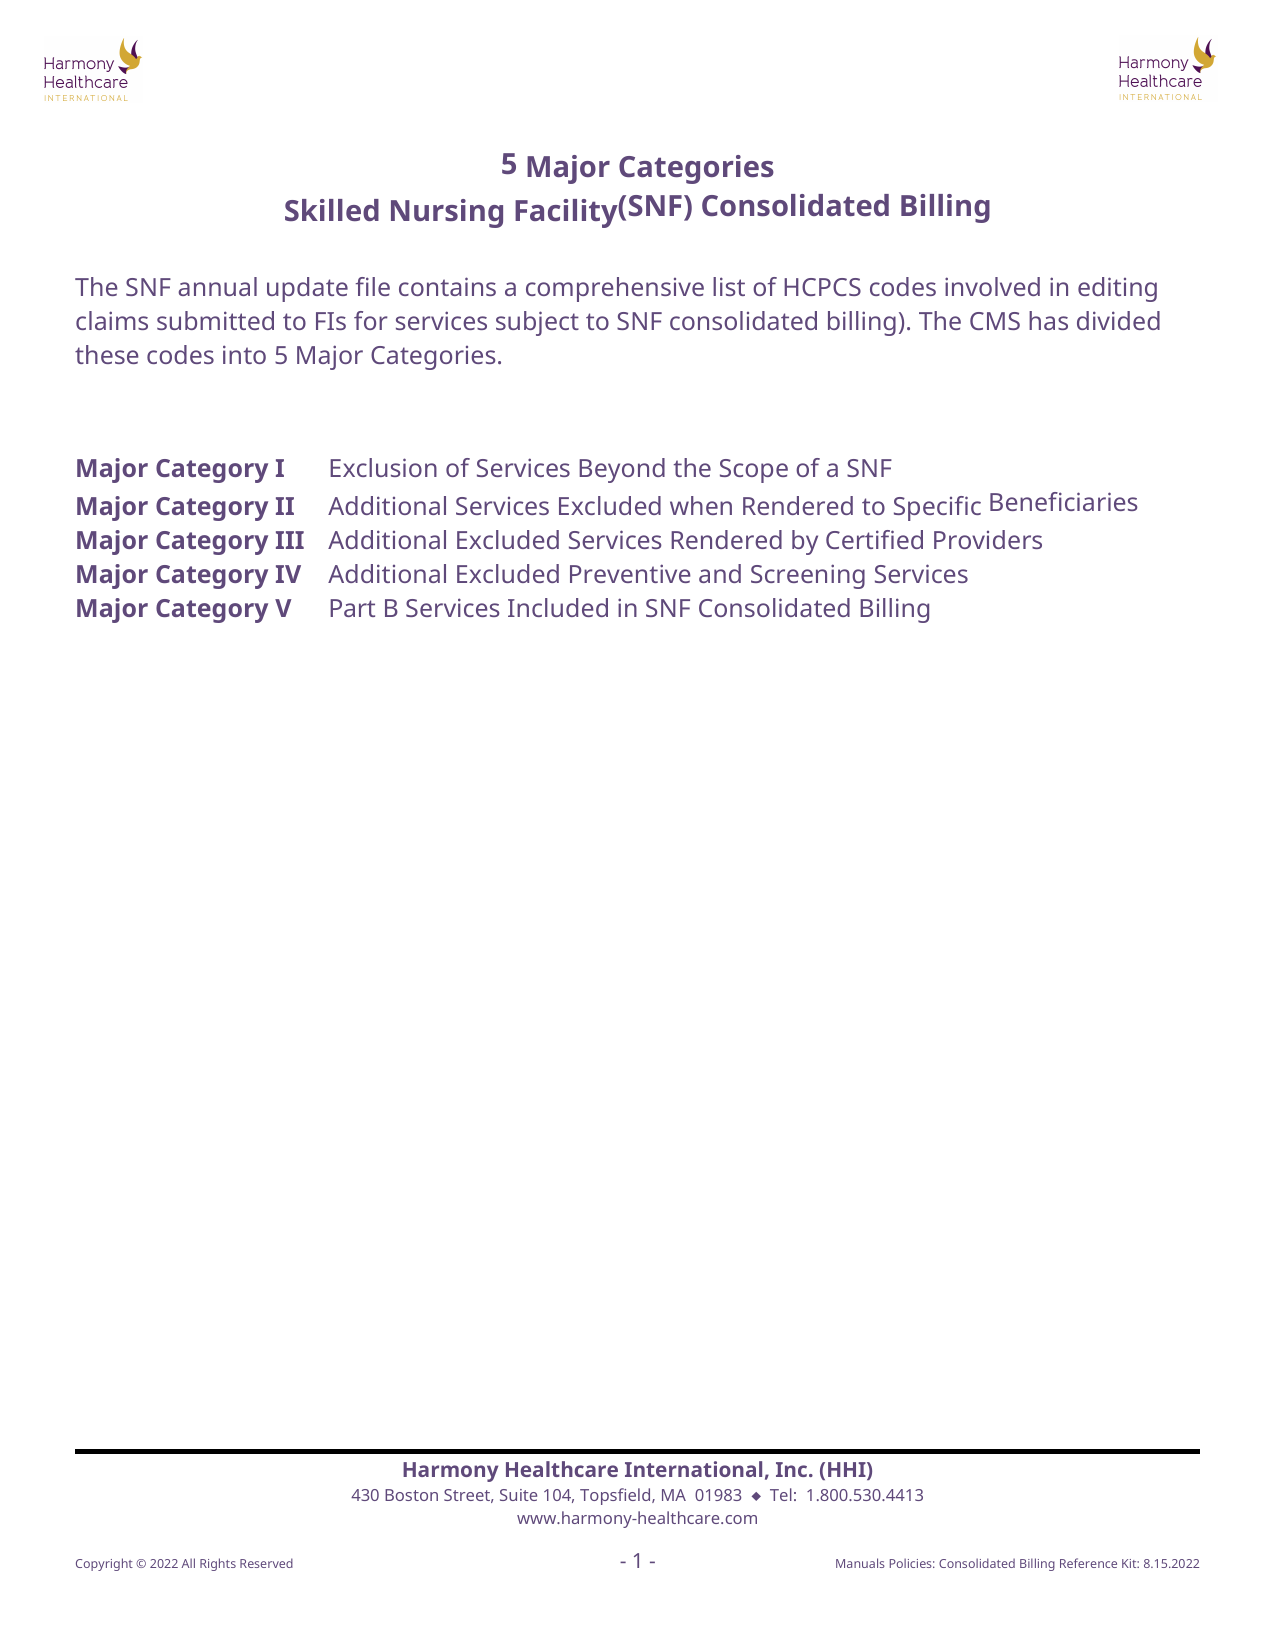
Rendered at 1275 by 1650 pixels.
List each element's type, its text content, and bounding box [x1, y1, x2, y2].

picture [1118, 35, 1218, 102]
picture [43, 36, 143, 103]
text 5 Major Categories [75, 143, 1200, 186]
text Major Category II Additional Services Excluded when Rendered to Specific Beneficiaries [75, 485, 1200, 523]
text Major Category III Additional Excluded Services Rendered by Certified Providers [75, 523, 1200, 557]
text Skilled Nursing Facility(SNF) Consolidated Billing [75, 186, 1200, 229]
text Major Category V Part B Services Included in SNF Consolidated Billing [75, 591, 1202, 625]
text The SNF annual update file contains a comprehensive list of HCPCS codes involved in editing claims submitted to FIs for services subject to SNF consolidated billing). The CMS has divided these codes into 5 Major Categories. [75, 269, 1200, 371]
text Major Category I Exclusion of Services Beyond the Scope of a SNF [75, 451, 1200, 485]
text Major Category IV Additional Excluded Preventive and Screening Services [75, 557, 1096, 591]
